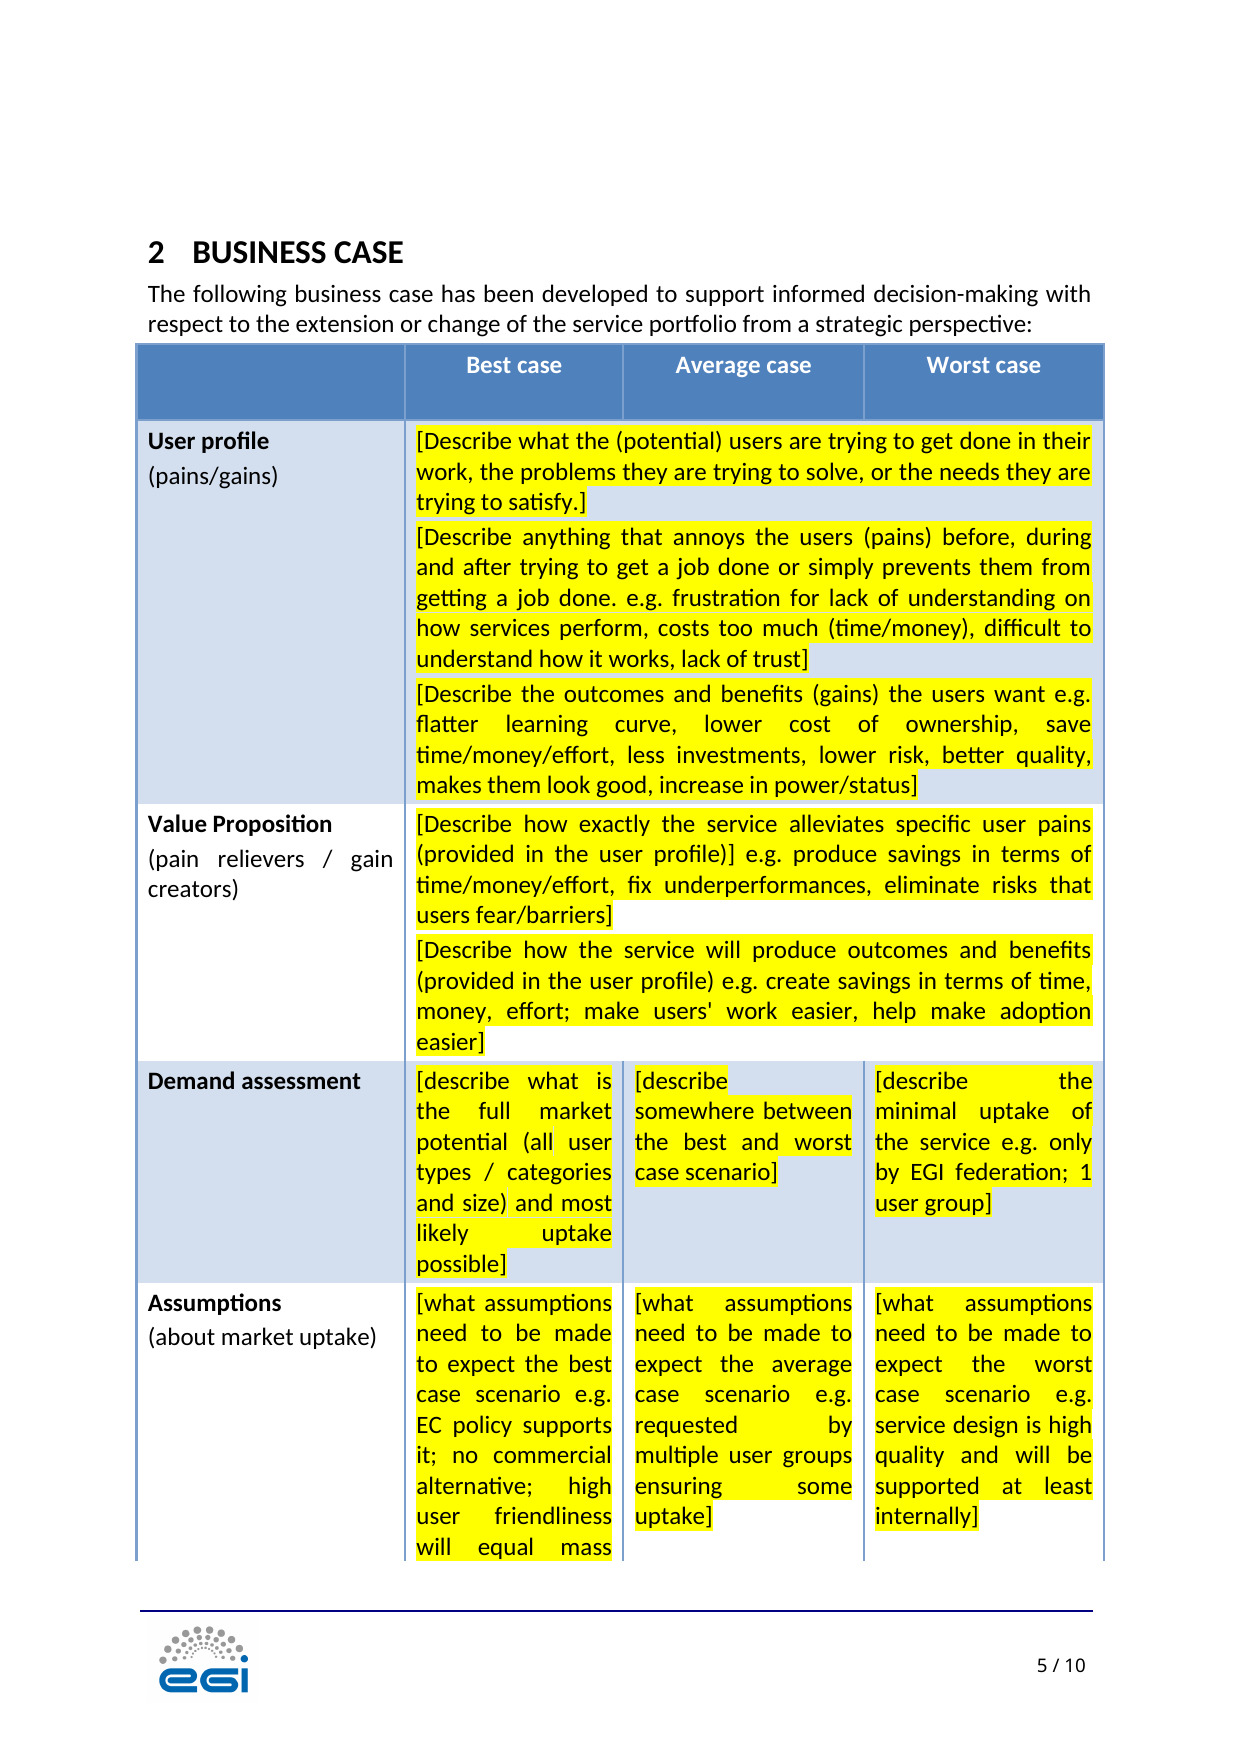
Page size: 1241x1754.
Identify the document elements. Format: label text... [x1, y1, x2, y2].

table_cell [406, 1283, 622, 1561]
table_header Best case [406, 345, 622, 419]
table_header Average case [624, 345, 863, 419]
table_cell Demand assessment [138, 1061, 404, 1283]
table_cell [865, 1283, 1103, 1561]
table_cell User profile (pains/gains) [138, 421, 404, 804]
table_header Worst case [865, 345, 1103, 419]
table_cell [describe the minimal uptake of the service e.g. only by EGI federation; 1 user group] [865, 1061, 1103, 1283]
table_cell [Describe what the (potential) users are trying to get done in their work, the problems they are trying to solve, or the needs they are trying to satisfy.] [Describe anything that annoys the users (pains) before, during and after trying to get a job done or simply prevents them from getting a job done. e.g. frustration for lack of understanding on how services perform, costs too much (time/money), difficult to understand how it works, lack of trust] [Describe the outcomes and benefits (gains) the users want e.g. flatter learning curve, lower cost of ownership, save time/money/effort, less investments, lower risk, better quality, makes them look good, increase in power/status] [406, 421, 1103, 804]
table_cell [624, 1283, 863, 1561]
subtitle Business Case [148, 231, 1092, 272]
table_cell [describe somewhere between the best and worst case scenario] [624, 1061, 863, 1283]
picture [147, 1616, 259, 1703]
text The following business case has been developed to support informed decision-making with respect to the extension or change of the service portfolio from a strategic perspective: [148, 278, 1092, 339]
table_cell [138, 1283, 404, 1561]
table_cell Value Proposition (pain relievers / gain creators) [138, 804, 404, 1061]
table_header [138, 345, 404, 419]
table_cell [describe what is the full market potential (all user types / categories and size) and most likely uptake possible] [406, 1061, 622, 1283]
table_cell [Describe how exactly the service alleviates specific user pains (provided in the user profile)] e.g. produce savings in terms of time/money/effort, fix underperformances, eliminate risks that users fear/barriers] [Describe how the service will produce outcomes and benefits (provided in the user profile) e.g. create savings in terms of time, money, effort; make users' work easier, help make adoption easier] [406, 804, 1103, 1061]
